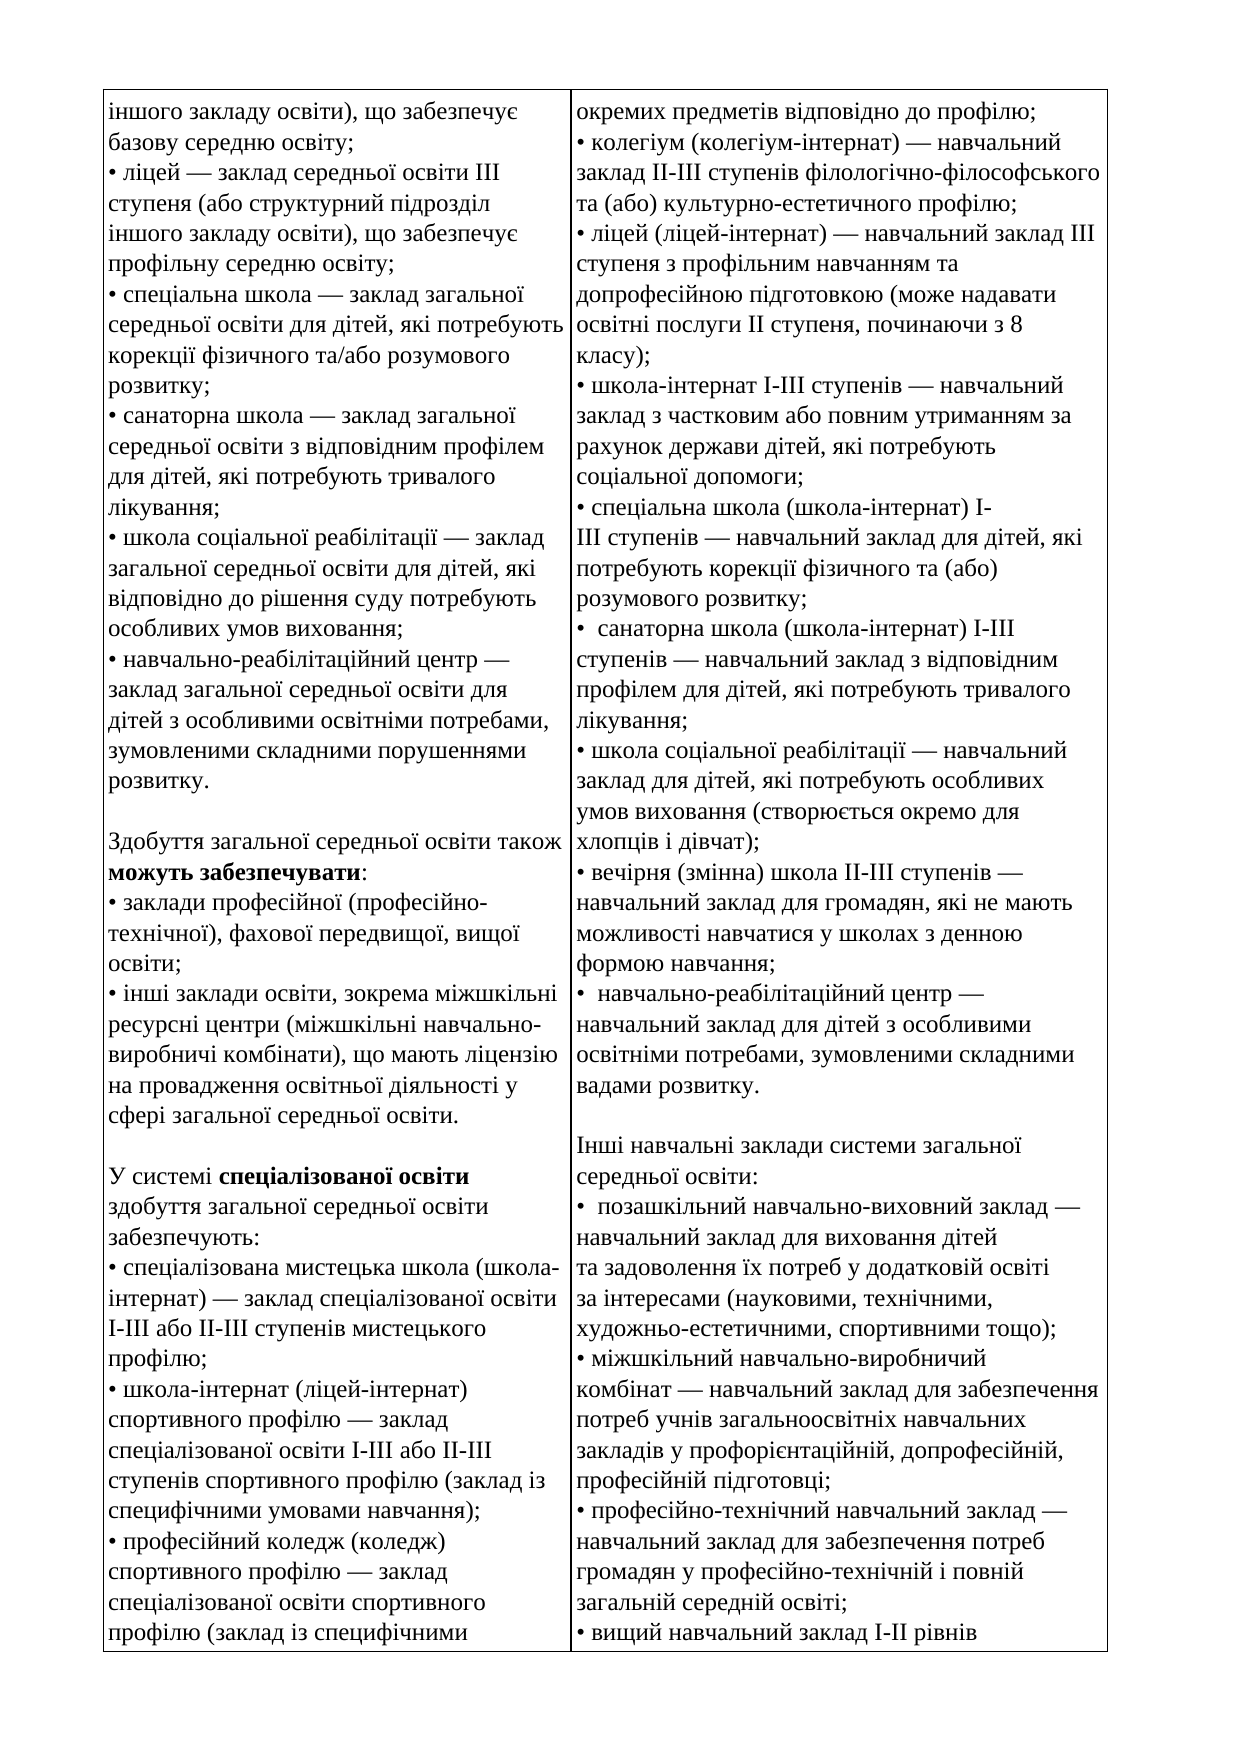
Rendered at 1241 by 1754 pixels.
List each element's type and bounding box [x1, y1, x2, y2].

table_cell [104, 90, 570, 1651]
table_cell [572, 90, 1107, 1651]
